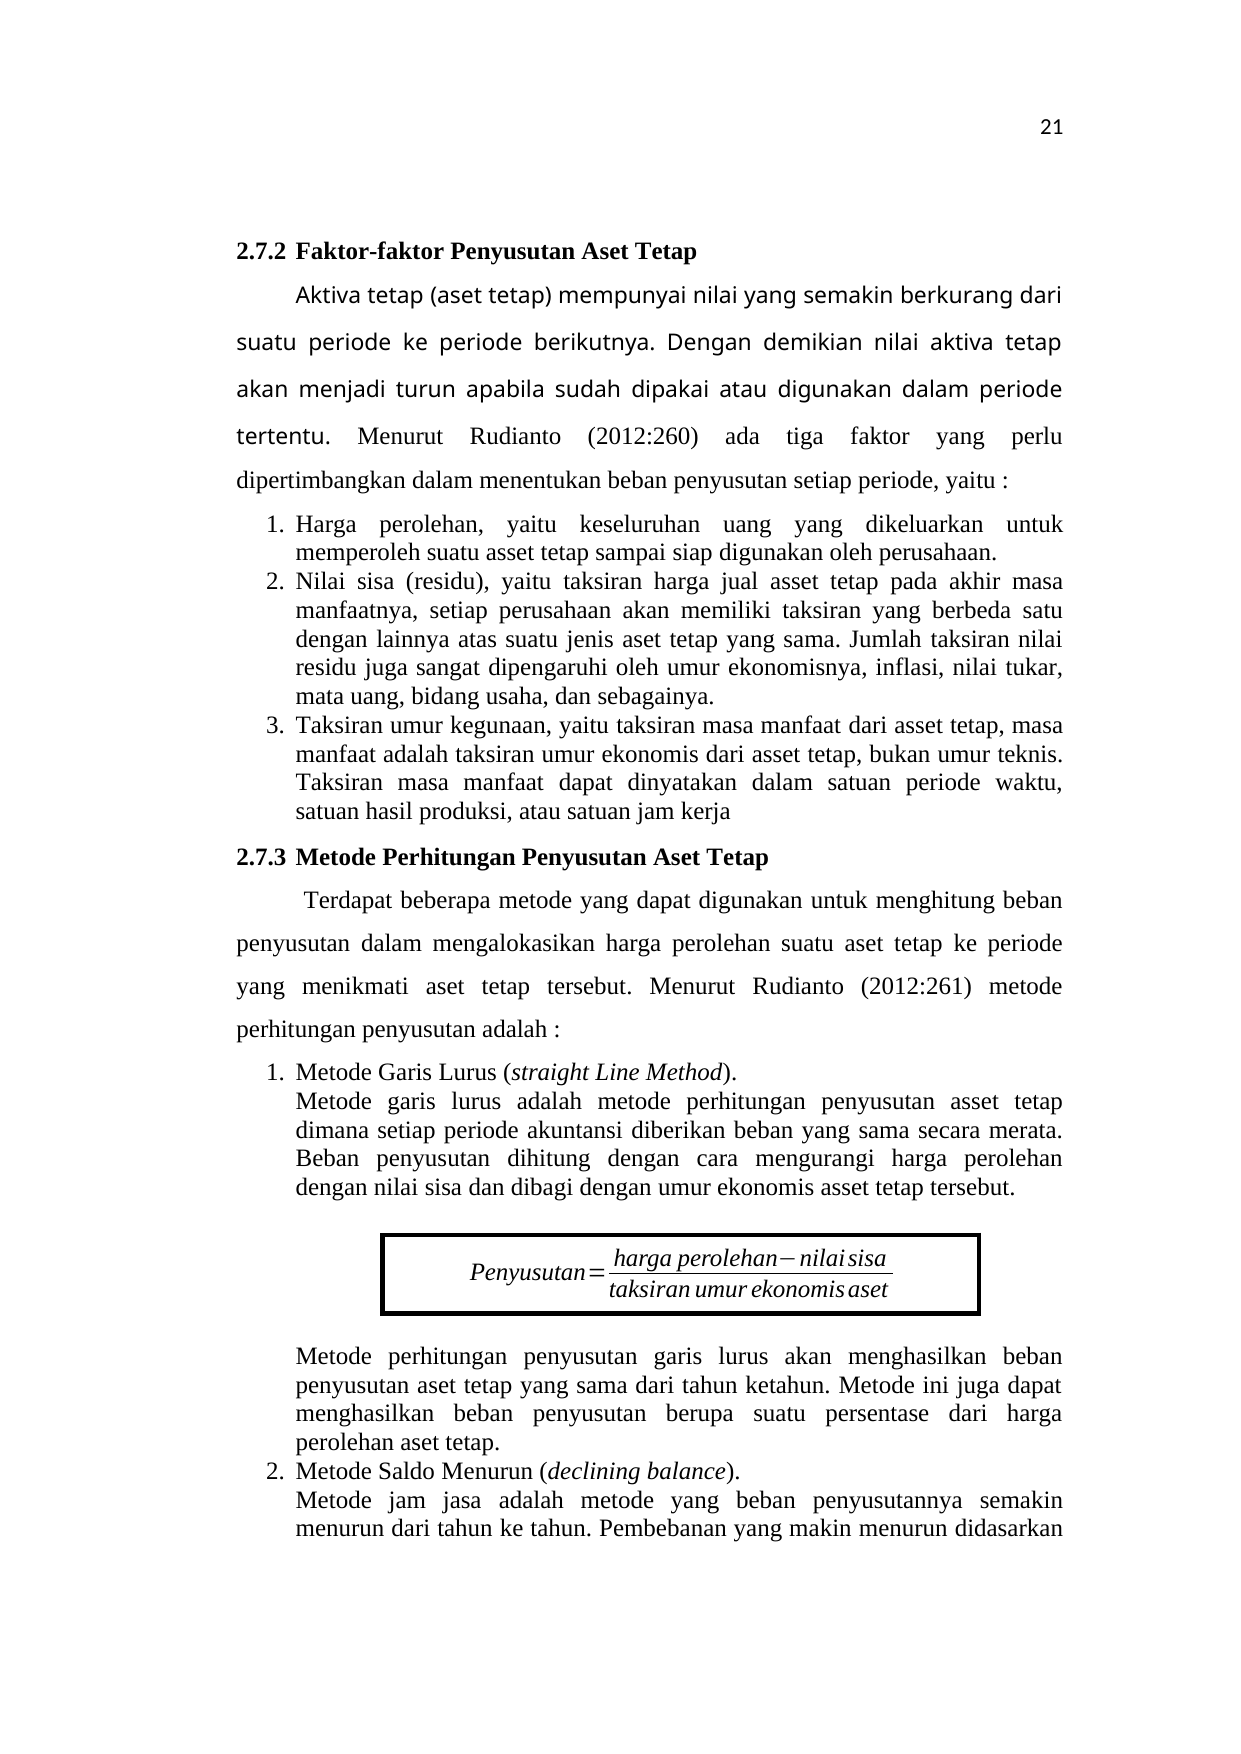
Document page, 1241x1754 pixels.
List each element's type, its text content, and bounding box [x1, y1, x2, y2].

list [295, 1485, 1063, 1542]
text 2.7.2 Faktor-faktor Penyusutan Aset Tetap [236, 236, 1063, 265]
list Harga perolehan, yaitu keseluruhan uang yang dikeluarkan untuk memperoleh suatu asset tetap sampai siap digunakan oleh perusahaan. [266, 509, 1063, 566]
text Metode perhitungan penyusutan garis lurus akan menghasilkan beban penyusutan aset tetap yang sama dari tahun ketahun. Metode ini juga dapat menghasilkan beban penyusutan berupa suatu persentase dari harga perolehan aset tetap. [295, 1341, 1063, 1456]
text Terdapat beberapa metode yang dapat digunakan untuk menghitung beban penyusutan dalam mengalokasikan harga perolehan suatu aset tetap ke periode yang menikmati aset tetap tersebut. Menurut Rudianto (2012:261) metode perhitungan penyusutan adalah : [236, 885, 1063, 1043]
list Taksiran umur kegunaan, yaitu taksiran masa manfaat dari asset tetap, masa manfaat adalah taksiran umur ekonomis dari asset tetap, bukan umur teknis. Taksiran masa manfaat dapat dinyatakan dalam satuan periode waktu, satuan hasil produksi, atau satuan jam kerja [266, 710, 1063, 825]
text Aktiva tetap (aset tetap) mempunyai nilai yang semakin berkurang dari suatu periode ke periode berikutnya. Dengan demikian nilai aktiva tetap akan menjadi turun apabila sudah dipakai atau digunakan dalam periode tertentu. Menurut Rudianto (2012:260) ada tiga faktor yang perlu dipertimbangkan dalam menentukan beban penyusutan setiap periode, yaitu : [236, 279, 1063, 494]
list Metode Garis Lurus (straight Line Method). [266, 1057, 1063, 1086]
text 2.7.3 Metode Perhitungan Penyusutan Aset Tetap [236, 842, 1063, 870]
list Nilai sisa (residu), yaitu taksiran harga jual asset tetap pada akhir masa manfaatnya, setiap perusahaan akan memiliki taksiran yang berbeda satu dengan lainnya atas suatu jenis aset tetap yang sama. Jumlah taksiran nilai residu juga sangat dipengaruhi oleh umur ekonomisnya, inflasi, nilai tukar, mata uang, bidang usaha, dan sebagainya. [266, 566, 1063, 710]
list Metode Saldo Menurun (declining balance). [266, 1456, 1063, 1485]
list Metode garis lurus adalah metode perhitungan penyusutan asset tetap dimana setiap periode akuntansi diberikan beban yang sama secara merata. Beban penyusutan dihitung dengan cara mengurangi harga perolehan dengan nilai sisa dan dibagi dengan umur ekonomis asset tetap tersebut. [295, 1086, 1063, 1201]
